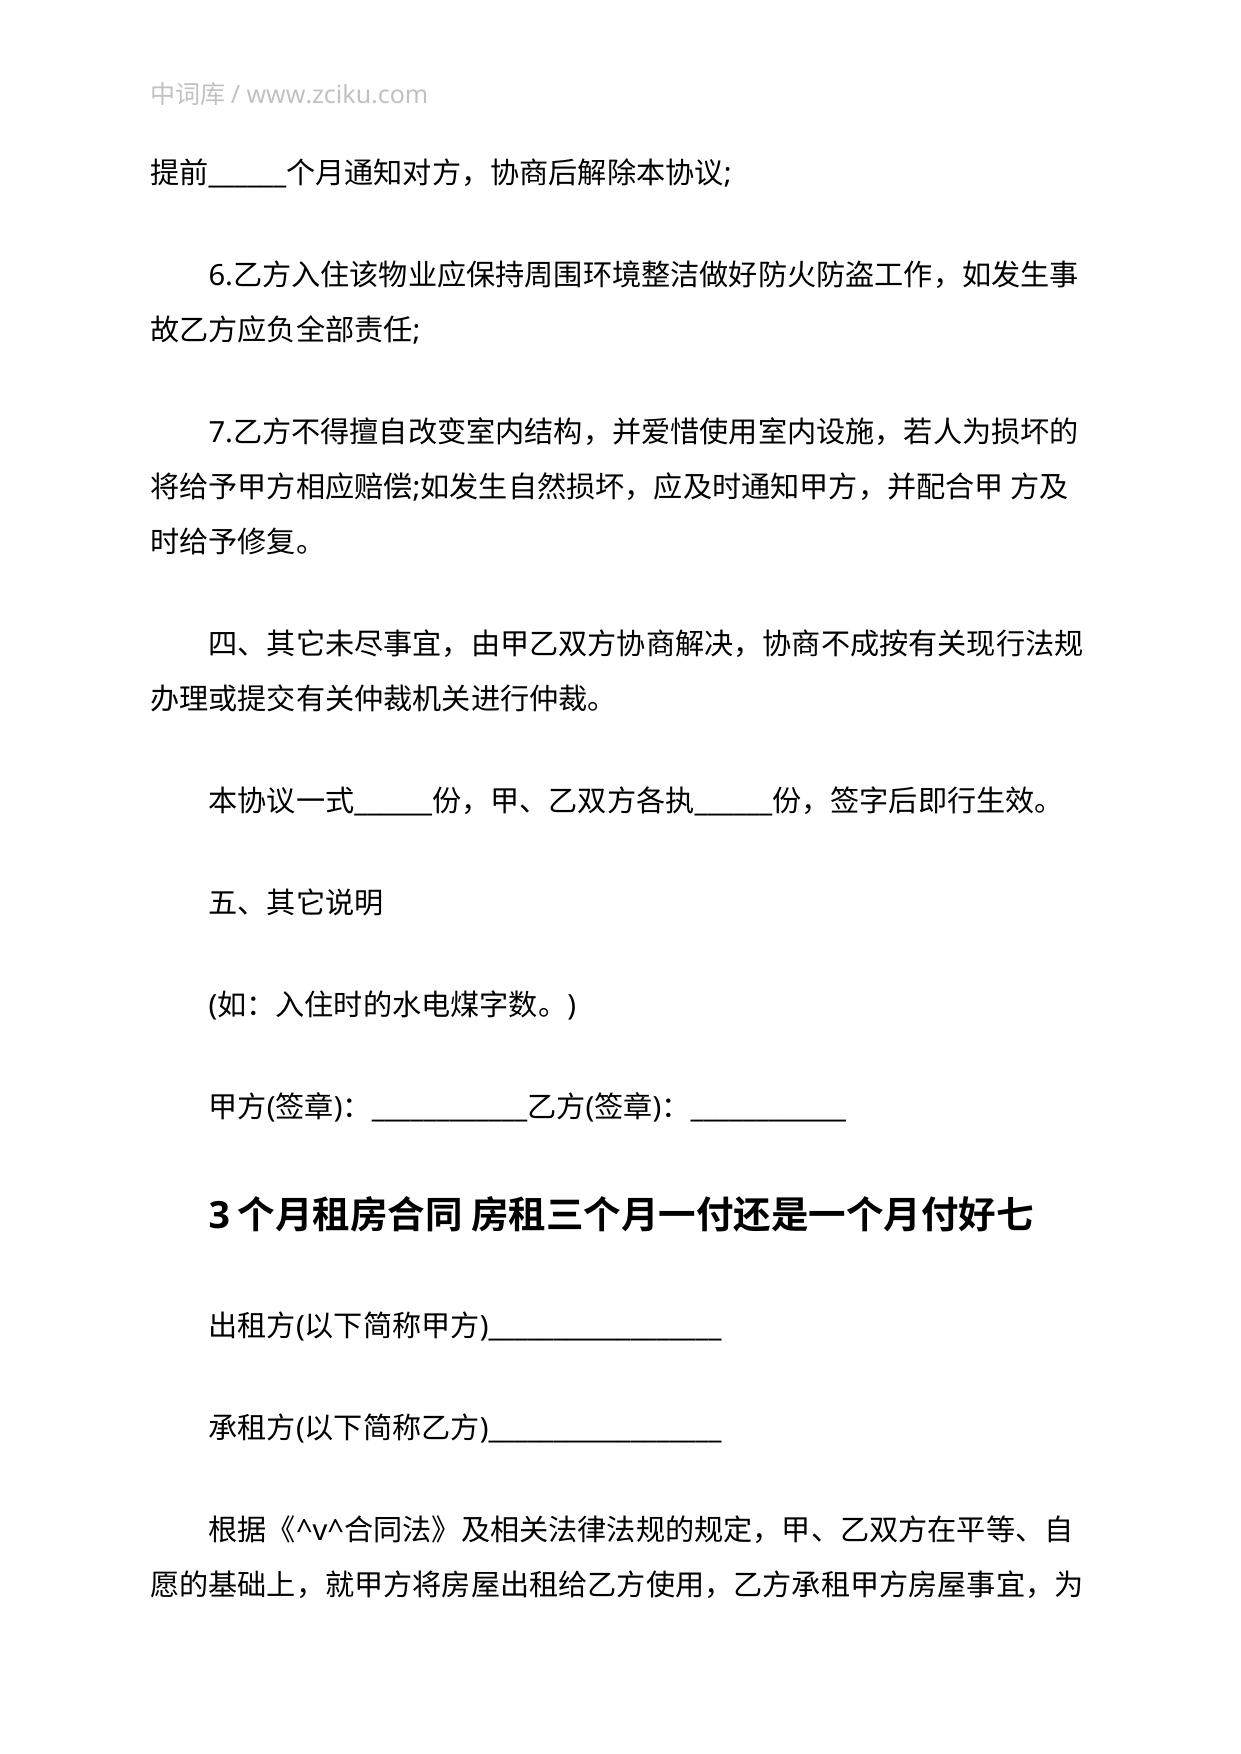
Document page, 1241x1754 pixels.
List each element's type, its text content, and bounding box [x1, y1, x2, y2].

text 五、其它说明 [150, 879, 1090, 922]
text 7.乙方不得擅自改变室内结构，并爱惜使用室内设施，若人为损坏的将给予甲方相应赔偿;如发生自然损坏，应及时通知甲方，并配合甲 方及时给予修复。 [150, 409, 1090, 561]
text 出租方(以下简称甲方)__________________ [150, 1303, 1090, 1345]
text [150, 1507, 1090, 1604]
text 甲方(签章)：____________乙方(签章)：____________ [150, 1083, 1090, 1126]
text 3个月租房合同 房租三个月一付还是一个月付好七 [150, 1185, 1090, 1239]
text 6.乙方入住该物业应保持周围环境整洁做好防火防盗工作，如发生事故乙方应负全部责任; [150, 252, 1090, 349]
text 本协议一式______份，甲、乙双方各执______份，签字后即行生效。 [150, 777, 1090, 820]
text 四、其它未尽事宜，由甲乙双方协商解决，协商不成按有关现行法规办理或提交有关仲裁机关进行仲裁。 [150, 621, 1090, 718]
text (如：入住时的水电煤字数。) [150, 981, 1090, 1023]
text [150, 150, 1090, 192]
text 承租方(以下简称乙方)__________________ [150, 1405, 1090, 1447]
